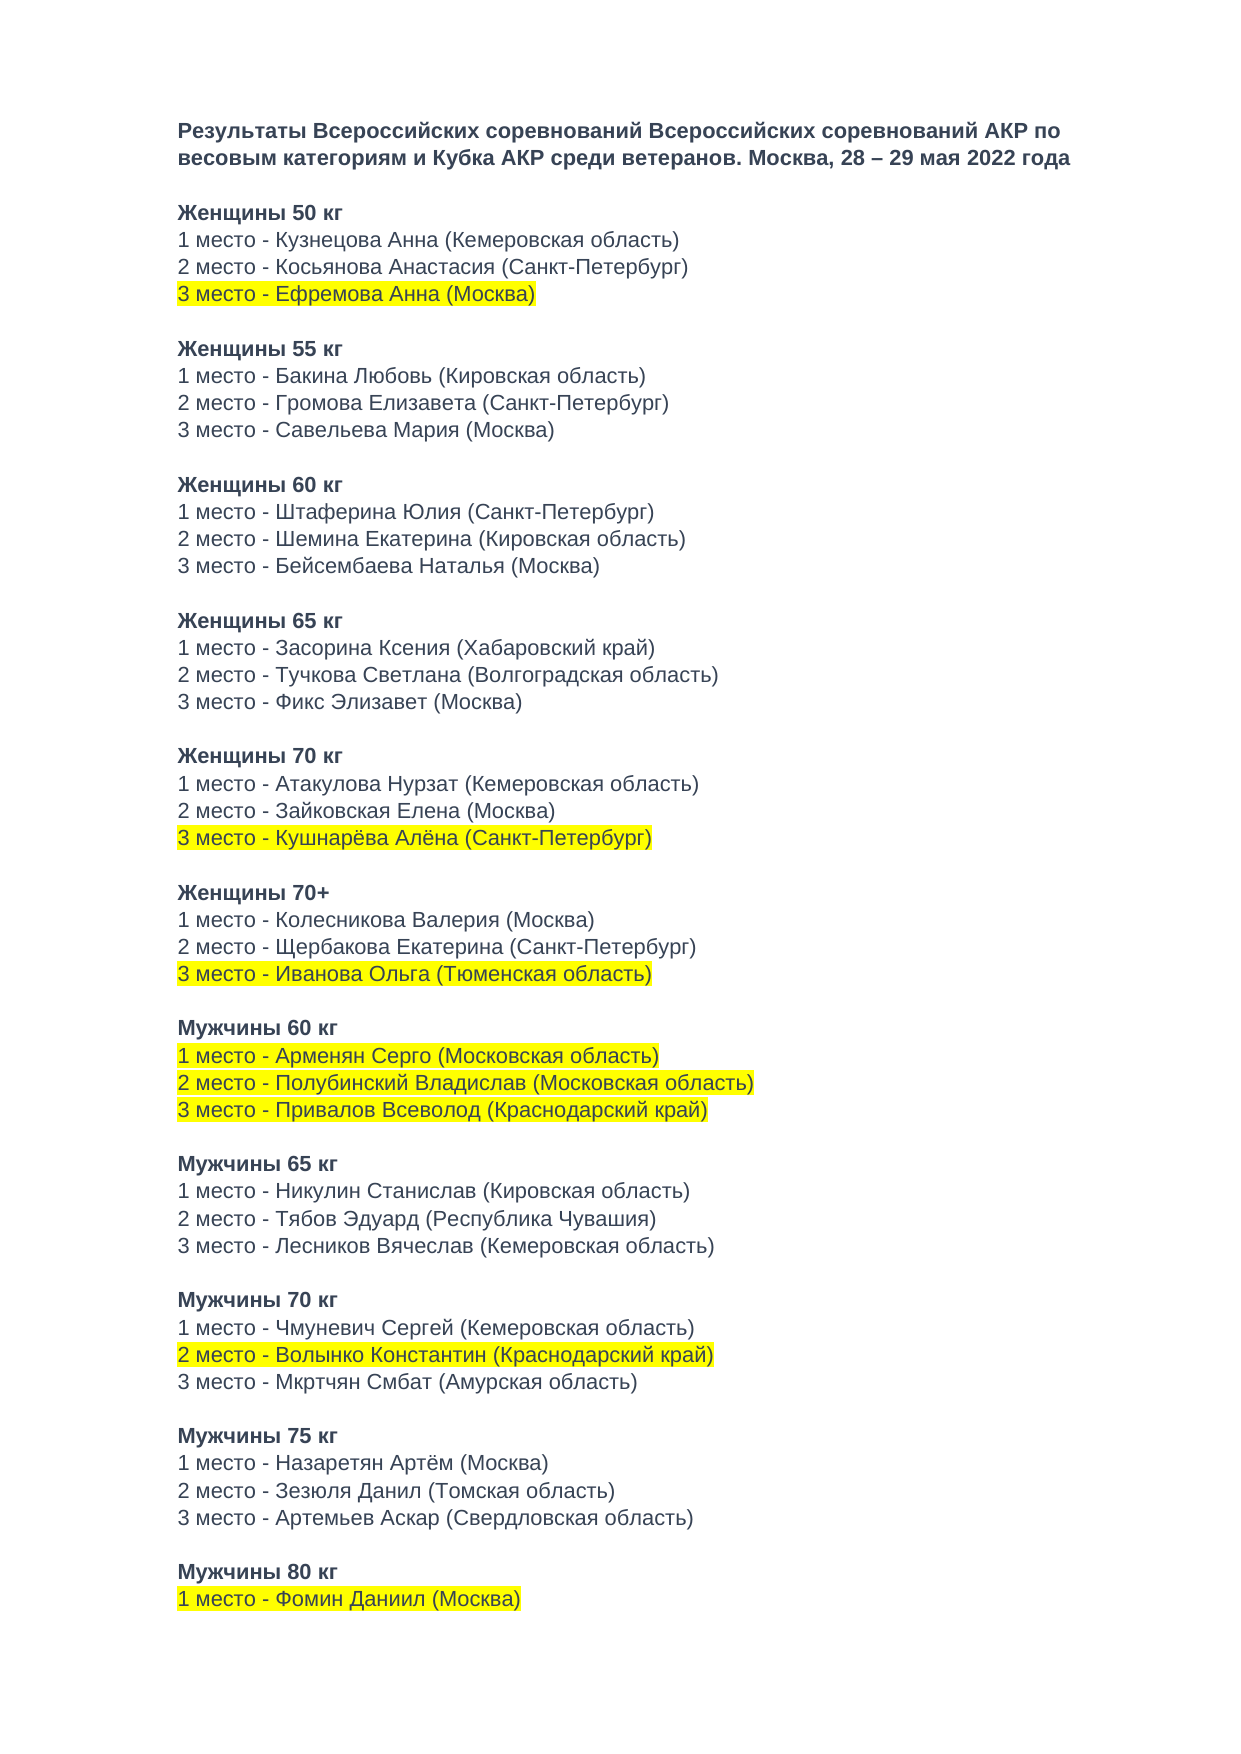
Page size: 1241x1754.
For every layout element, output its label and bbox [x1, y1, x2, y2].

text [177, 118, 1152, 1611]
